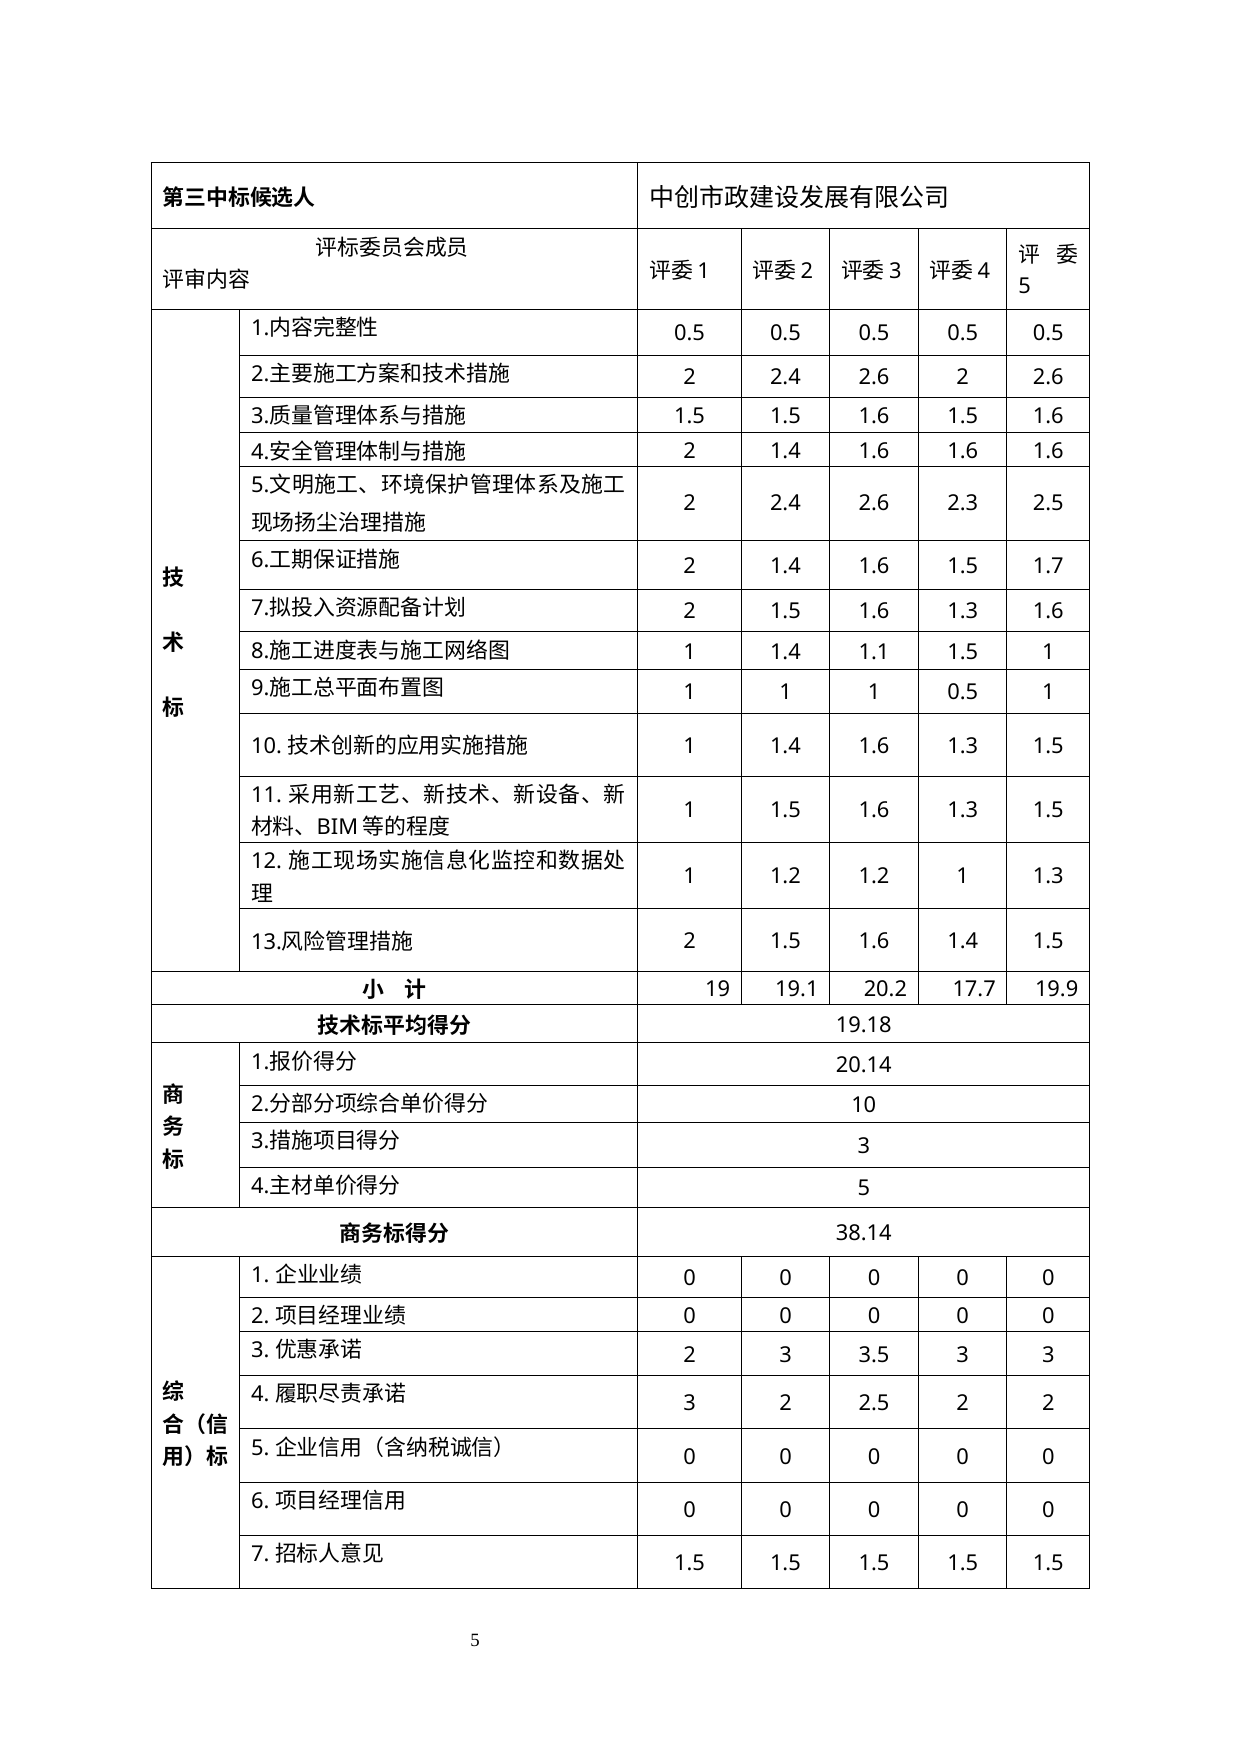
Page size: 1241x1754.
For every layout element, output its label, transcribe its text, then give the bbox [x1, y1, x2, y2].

table_cell 3. 优惠承诺 [240, 1332, 637, 1375]
table_cell 0 [830, 1429, 918, 1482]
table_cell 1 [1007, 632, 1089, 669]
table_cell 评委5 [1007, 229, 1089, 309]
table_cell 0.5 [638, 310, 741, 354]
table_cell 0 [830, 1483, 918, 1535]
table_cell 1.5 [1007, 909, 1089, 971]
table_cell 0.5 [919, 310, 1006, 354]
table_cell 2 [919, 356, 1006, 397]
table_cell 2.6 [830, 356, 918, 397]
table_cell 17.7 [919, 972, 1006, 1004]
table_cell 6. 项目经理信用 [240, 1483, 637, 1535]
table_cell 6.工期保证措施 [240, 541, 637, 588]
table_cell 0 [638, 1429, 741, 1482]
table_cell 1.2 [830, 843, 918, 908]
table_cell 0.5 [919, 670, 1006, 712]
table_cell 2.4 [742, 356, 829, 397]
table_cell 4. 履职尽责承诺 [240, 1376, 637, 1428]
table_cell 0 [638, 1257, 741, 1297]
table_cell 1.内容完整性 [240, 310, 637, 354]
table_cell 4.主材单价得分 [240, 1168, 637, 1207]
table_cell 1.5 [742, 909, 829, 971]
table_cell 1.6 [830, 714, 918, 776]
table_cell 1.5 [830, 1536, 918, 1588]
table_cell 2 [919, 1376, 1006, 1428]
table_cell 商务标得分 [152, 1208, 637, 1256]
table_cell 1.6 [1007, 398, 1089, 432]
table_cell 1 [638, 777, 741, 842]
table_cell 2.分部分项综合单价得分 [240, 1086, 637, 1122]
table_cell 0 [742, 1257, 829, 1297]
table_header 第三中标候选人 [152, 163, 637, 228]
table_cell 0 [1007, 1483, 1089, 1535]
table_cell 1.6 [830, 590, 918, 631]
table_cell 1.4 [919, 909, 1006, 971]
table_cell 1.5 [919, 541, 1006, 588]
table_cell 19.1 [742, 972, 829, 1004]
table_cell 1.5 [742, 398, 829, 432]
table_cell 7. 招标人意见 [240, 1536, 637, 1588]
table_cell 1.5 [1007, 714, 1089, 776]
table_cell 1.3 [919, 777, 1006, 842]
table_cell 2.3 [919, 467, 1006, 540]
table_cell 5. 企业信用（含纳税诚信） [240, 1429, 637, 1482]
table_cell 3 [1007, 1332, 1089, 1375]
table_cell 技 术 标 [152, 310, 239, 971]
table_cell 1 [742, 670, 829, 712]
table_cell 3 [742, 1332, 829, 1375]
table_cell 2 [638, 433, 741, 466]
table_cell 1.3 [919, 590, 1006, 631]
table_cell 1.5 [638, 398, 741, 432]
table_cell 19 [638, 972, 741, 1004]
table_cell 2. 项目经理业绩 [240, 1298, 637, 1331]
table_cell 评标委员会成员 评审内容 [152, 229, 637, 309]
table_cell 10 [638, 1086, 1089, 1122]
table_cell 7.拟投入资源配备计划 [240, 590, 637, 631]
table_cell 1.7 [1007, 541, 1089, 588]
table_cell 1.6 [1007, 433, 1089, 466]
table_cell 0 [1007, 1298, 1089, 1331]
table_cell 商 务 标 [152, 1043, 239, 1207]
table_cell 1.6 [919, 433, 1006, 466]
table_cell 3.措施项目得分 [240, 1123, 637, 1167]
table_cell 1.4 [742, 541, 829, 588]
table_cell 0 [638, 1298, 741, 1331]
table_cell 12. 施工现场实施信息化监控和数据处理 [240, 843, 637, 908]
table_header 中创市政建设发展有限公司 [638, 163, 1089, 228]
table_cell 3.质量管理体系与措施 [240, 398, 637, 432]
table_cell 0.5 [830, 310, 918, 354]
table_cell 1.5 [1007, 1536, 1089, 1588]
table_cell 1.4 [742, 433, 829, 466]
table_cell 评委1 [638, 229, 741, 309]
table_cell 10. 技术创新的应用实施措施 [240, 714, 637, 776]
table_cell 1.5 [742, 590, 829, 631]
table_cell 1.5 [638, 1536, 741, 1588]
table_cell 0 [830, 1298, 918, 1331]
table_cell 1.1 [830, 632, 918, 669]
table_cell 3 [919, 1332, 1006, 1375]
table_cell 0 [830, 1257, 918, 1297]
table_cell 评委2 [742, 229, 829, 309]
table_cell 2 [742, 1376, 829, 1428]
table_cell 2 [638, 356, 741, 397]
table_cell 1.4 [742, 632, 829, 669]
table_cell 1 [919, 843, 1006, 908]
table_cell 1 [638, 714, 741, 776]
table_cell 1.3 [1007, 843, 1089, 908]
table_cell 1.6 [830, 541, 918, 588]
table_cell 0.5 [1007, 310, 1089, 354]
table_cell 1.5 [742, 777, 829, 842]
table_cell 1 [830, 670, 918, 712]
table_cell 1.6 [830, 433, 918, 466]
table_cell 2 [638, 1332, 741, 1375]
table_cell 2.4 [742, 467, 829, 540]
table_cell 20.2 [830, 972, 918, 1004]
table_cell 0 [1007, 1257, 1089, 1297]
table_cell 1.5 [919, 1536, 1006, 1588]
table_cell 2 [638, 590, 741, 631]
table_cell 2 [1007, 1376, 1089, 1428]
table_cell 1.5 [742, 1536, 829, 1588]
table_cell 评委4 [919, 229, 1006, 309]
table_cell 3 [638, 1123, 1089, 1167]
table_cell 8.施工进度表与施工网络图 [240, 632, 637, 669]
table_cell 5 [638, 1168, 1089, 1207]
table_cell 5.文明施工、环境保护管理体系及施工现场扬尘治理措施 [240, 467, 637, 540]
table_cell 1 [638, 843, 741, 908]
table_cell 1. 企业业绩 [240, 1257, 637, 1297]
table_cell 38.14 [638, 1208, 1089, 1256]
table_cell 19.18 [638, 1005, 1089, 1042]
table_cell 1.6 [1007, 590, 1089, 631]
table_cell 11. 采用新工艺、新技术、新设备、新材料、BIM等的程度 [240, 777, 637, 842]
table_cell 2 [638, 541, 741, 588]
table_cell 13.风险管理措施 [240, 909, 637, 971]
table_cell 0 [919, 1429, 1006, 1482]
table_cell 9.施工总平面布置图 [240, 670, 637, 712]
table_cell 0 [1007, 1429, 1089, 1482]
table_cell 1 [638, 632, 741, 669]
table_cell 20.14 [638, 1043, 1089, 1084]
table_cell 3 [638, 1376, 741, 1428]
table_cell 1.4 [742, 714, 829, 776]
table_cell 技术标平均得分 [152, 1005, 637, 1042]
table_cell 1.5 [919, 632, 1006, 669]
table_cell 1.报价得分 [240, 1043, 637, 1084]
table_cell 2.6 [830, 467, 918, 540]
table_cell 1.6 [830, 909, 918, 971]
table_cell 1 [1007, 670, 1089, 712]
table_cell 1.5 [919, 398, 1006, 432]
table_cell 0 [919, 1257, 1006, 1297]
table_cell 2 [638, 467, 741, 540]
table_cell 0 [742, 1298, 829, 1331]
table_cell 0 [742, 1429, 829, 1482]
table_cell 综 合（信用）标 [152, 1257, 239, 1588]
table_cell 1.3 [919, 714, 1006, 776]
table_cell 小 计 [152, 972, 637, 1004]
table_cell 1.6 [830, 777, 918, 842]
table_cell 2.主要施工方案和技术措施 [240, 356, 637, 397]
table_cell 3.5 [830, 1332, 918, 1375]
table_cell 1.5 [1007, 777, 1089, 842]
table_cell 0 [742, 1483, 829, 1535]
table_cell 0.5 [742, 310, 829, 354]
table_cell 2 [638, 909, 741, 971]
table_cell 2.5 [830, 1376, 918, 1428]
table_cell 1 [638, 670, 741, 712]
table_cell 0 [919, 1483, 1006, 1535]
table_cell 2.6 [1007, 356, 1089, 397]
table_cell 4.安全管理体制与措施 [240, 433, 637, 466]
table_cell 1.6 [830, 398, 918, 432]
table_cell 2.5 [1007, 467, 1089, 540]
table_cell 评委3 [830, 229, 918, 309]
table_cell 0 [919, 1298, 1006, 1331]
table_cell 1.2 [742, 843, 829, 908]
table_cell 19.9 [1007, 972, 1089, 1004]
table_cell 0 [638, 1483, 741, 1535]
